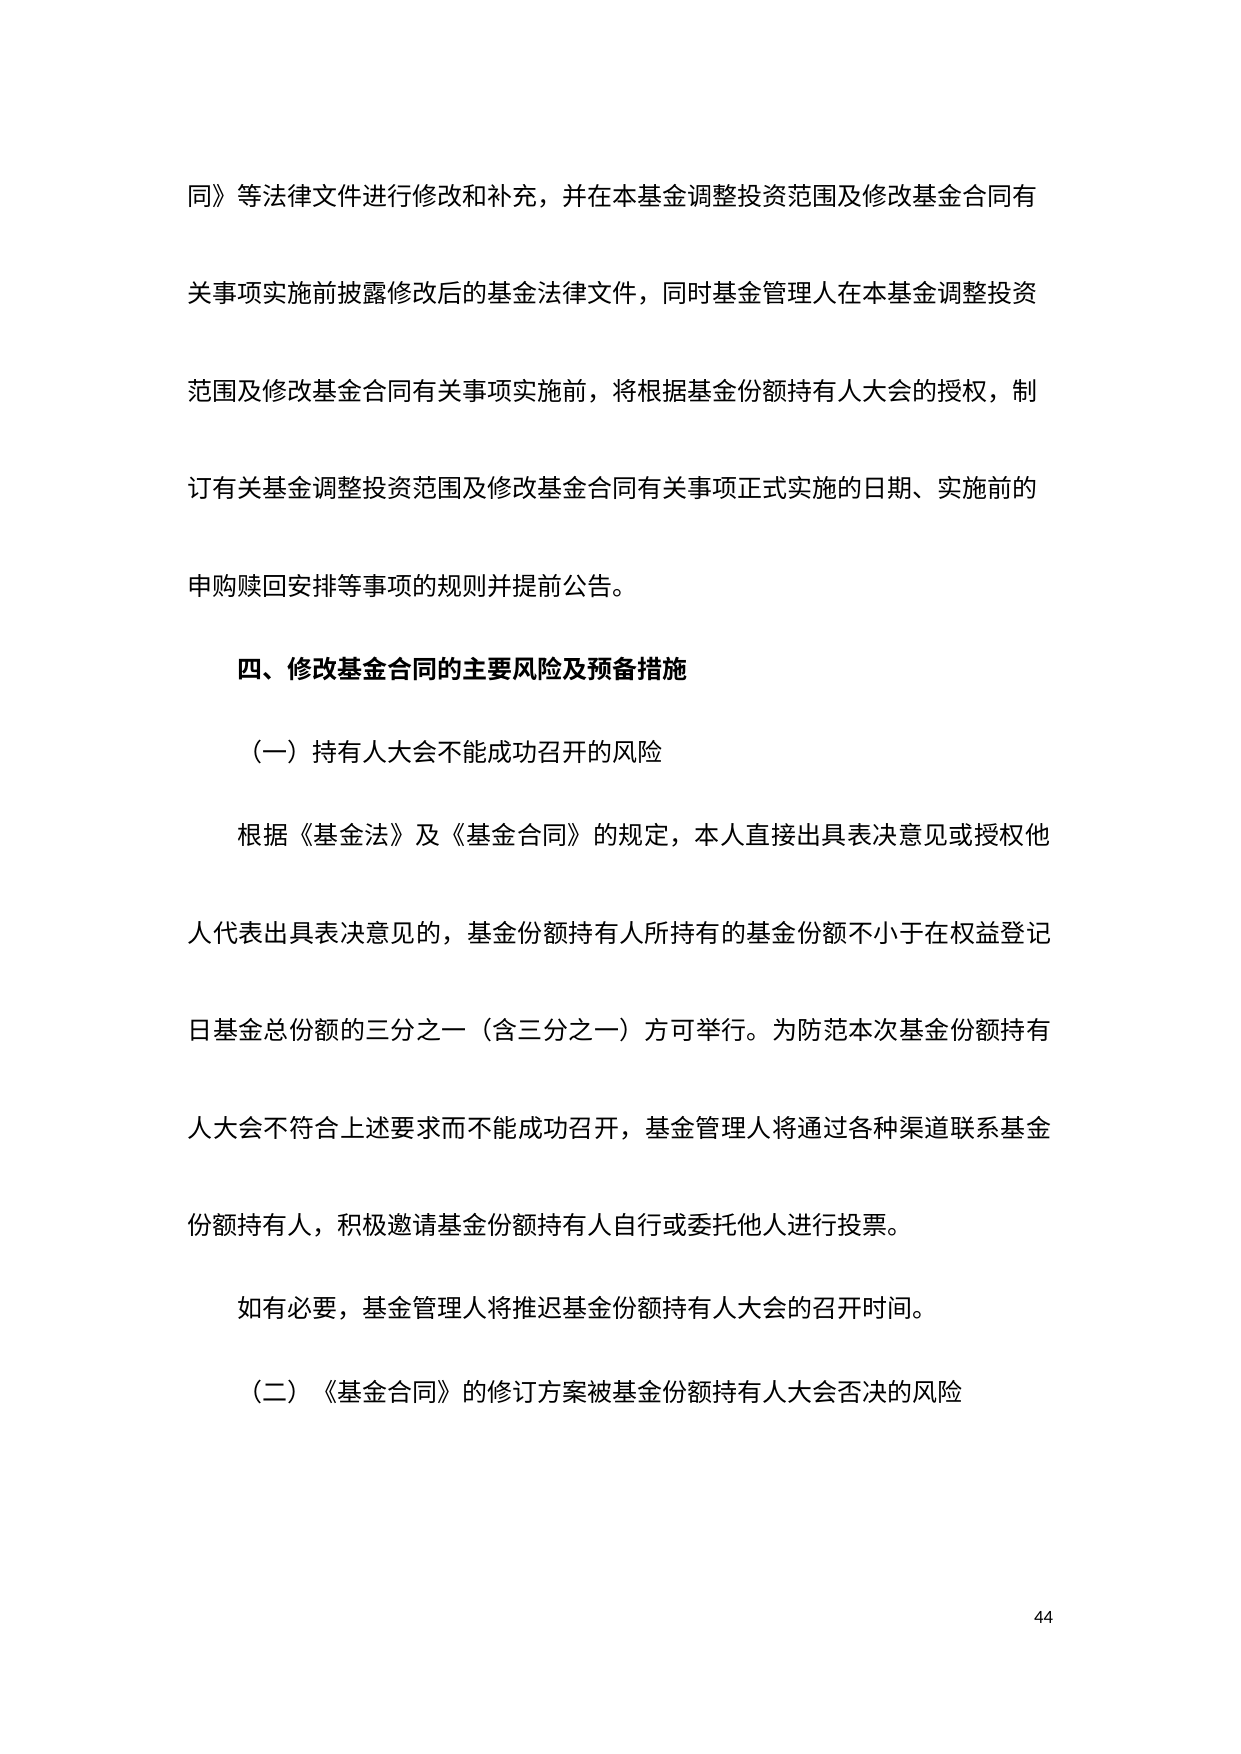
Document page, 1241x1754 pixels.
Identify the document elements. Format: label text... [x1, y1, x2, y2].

text 如有必要，基金管理人将推迟基金份额持有人大会的召开时间。 [187, 1274, 1053, 1339]
text 四、修改基金合同的主要风险及预备措施 [187, 635, 1053, 700]
text （一）持有人大会不能成功召开的风险 [187, 718, 1053, 783]
text 根据《基金法》及《基金合同》的规定，本人直接出具表决意见或授权他人代表出具表决意见的，基金份额持有人所持有的基金份额不小于在权益登记日基金总份额的三分之一（含三分之一）方可举行。为防范本次基金份额持有人大会不符合上述要求而不能成功召开，基金管理人将通过各种渠道联系基金份额持有人，积极邀请基金份额持有人自行或委托他人进行投票。 [187, 801, 1053, 1256]
text （二）《基金合同》的修订方案被基金份额持有人大会否决的风险 [187, 1358, 1053, 1423]
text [187, 162, 1053, 617]
